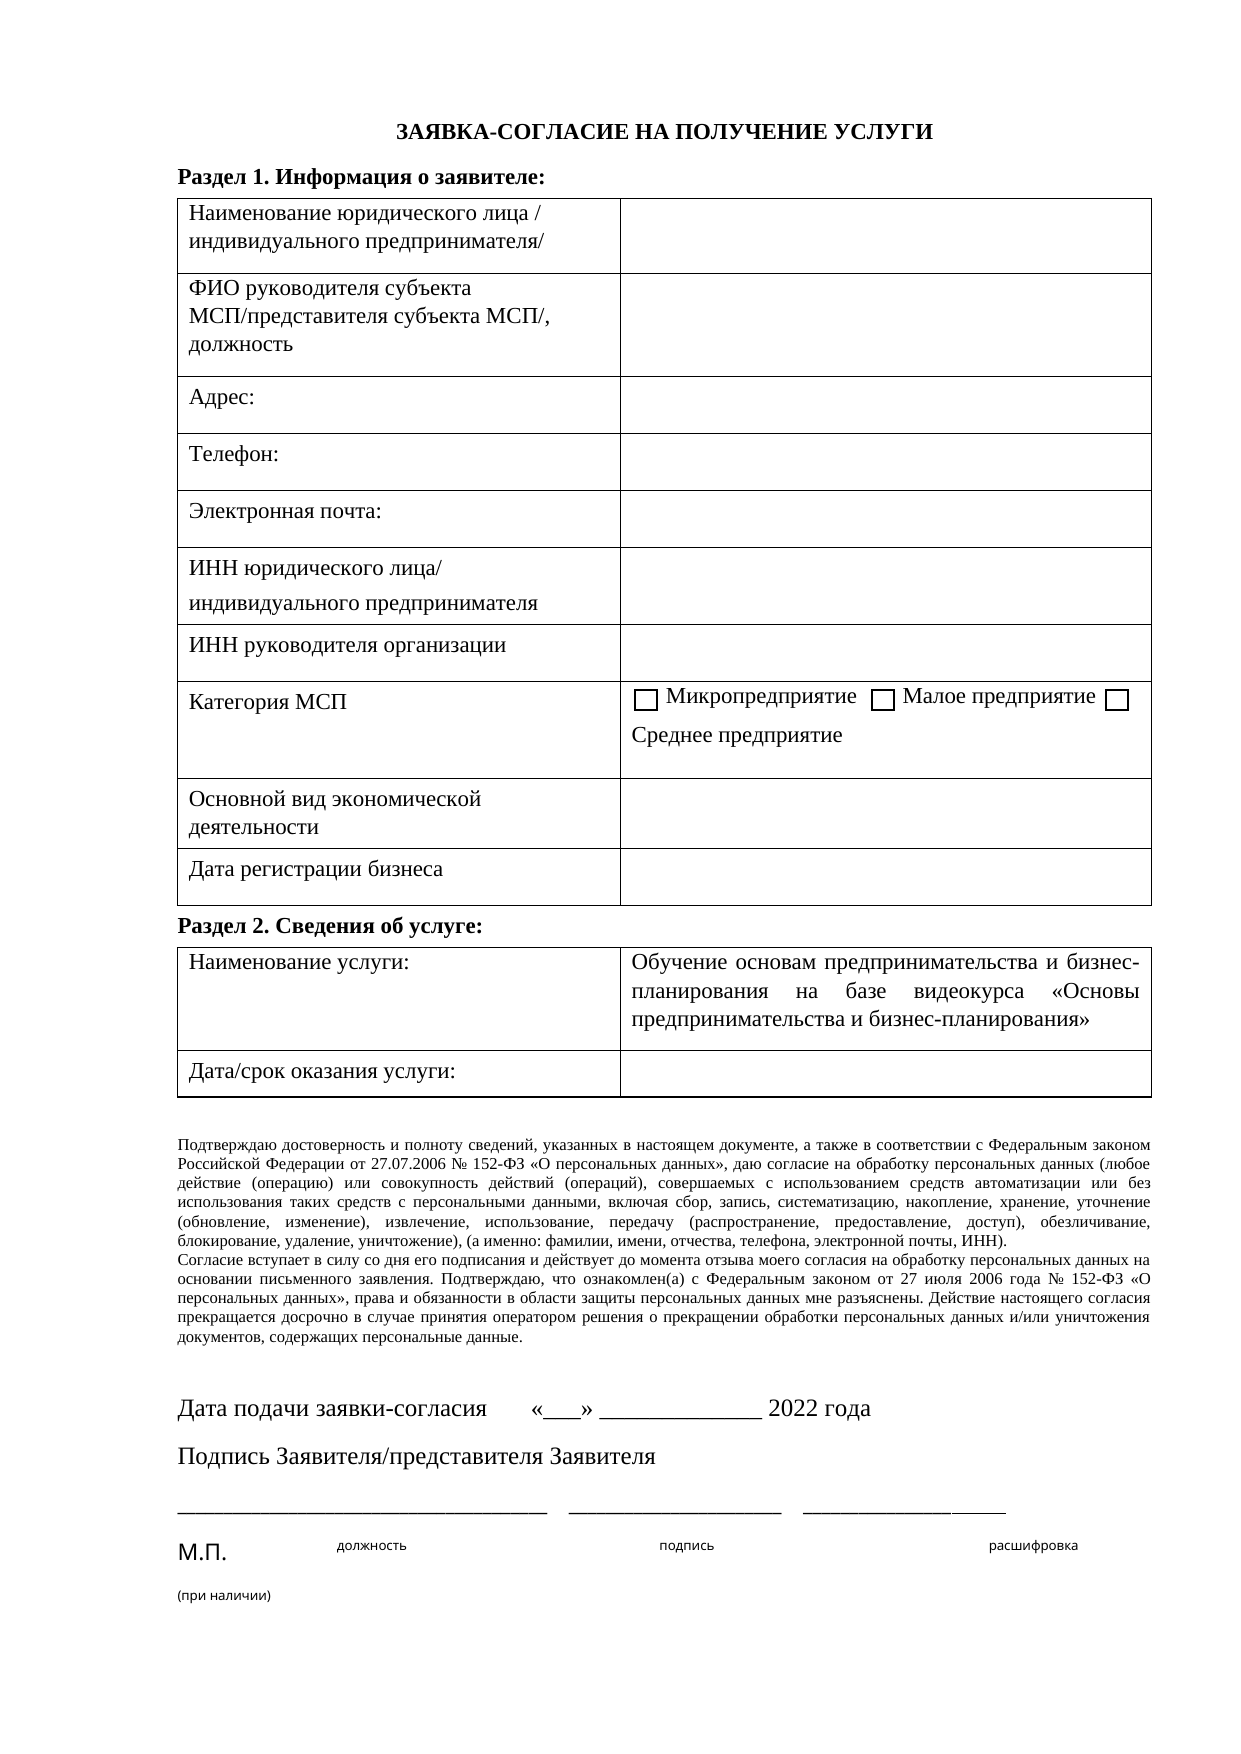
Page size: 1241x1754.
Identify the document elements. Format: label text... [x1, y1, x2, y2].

text Согласие вступает в силу со дня его подписания и действует до момента отзыва моего согласия на обработку персональных данных на основании письменного заявления. Подтверждаю, что ознакомлен(а) с Федеральным законом от 27 июля 2006 года № 152-ФЗ «О персональных данных», права и обязанности в области защиты персональных данных мне разъяснены. Действие настоящего согласия прекращается досрочно в случае принятия оператором решения о прекращении обработки персональных данных и/или уничтожения документов, содержащих персональные данные. [177, 1250, 1152, 1346]
text М.П. должность подпись расшифровка [177, 1536, 1152, 1567]
table_header Обучение основам предпринимательства и бизнес-планирования на базе видеокурса «Основы предпринимательства и бизнес-планирования» [621, 948, 1151, 1050]
table_cell Телефон: [178, 434, 620, 490]
text Раздел 1. Информация о заявителе: [177, 163, 1152, 189]
text ЗАЯВКА-СОГЛАСИЕ НА ПОЛУЧЕНИЕ УСЛУГИ [177, 118, 1152, 144]
table_cell Дата регистрации бизнеса [178, 849, 620, 905]
table_cell ИНН юридического лица/ индивидуального предпринимателя [178, 548, 620, 624]
table_cell ИНН руководителя организации [178, 625, 620, 681]
table_cell [621, 377, 1151, 433]
table_cell Основной вид экономической деятельности [178, 779, 620, 848]
table_cell Электронная почта: [178, 491, 620, 547]
text Раздел 2. Сведения об услуге: [177, 912, 1152, 939]
table_cell Адрес: [178, 377, 620, 433]
table_cell Дата/срок оказания услуги: [178, 1051, 620, 1096]
table_cell [621, 1051, 1151, 1096]
text Дата подачи заявки-согласия «___» _____________ 2022 года [177, 1393, 1152, 1422]
text (при наличии) [177, 1586, 1152, 1618]
table_cell [621, 434, 1151, 490]
table_header [621, 199, 1151, 272]
text Подпись Заявителя/представителя Заявителя [177, 1441, 1152, 1470]
table_cell Категория МСП [178, 682, 620, 778]
text Подтверждаю достоверность и полноту сведений, указанных в настоящем документе, а также в соответствии с Федеральным законом Российской Федерации от 27.07.2006 № 152-ФЗ «О персональных данных», даю согласие на обработку персональных данных (любое действие (операцию) или совокупность действий (операций), совершаемых с использованием средств автоматизации или без использования таких средств с персональными данными, включая сбор, запись, систематизацию, накопление, хранение, уточнение (обновление, изменение), извлечение, использование, передачу (распространение, предоставление, доступ), обезличивание, блокирование, удаление, уничтожение), (а именно: фамилии, имени, отчества, телефона, электронной почты, ИНН). [177, 1135, 1152, 1250]
table_cell ФИО руководителя субъекта МСП/представителя субъекта МСП/, должность [178, 274, 620, 376]
table_cell Микропредприятие Малое предприятие Среднее предприятие [621, 682, 1151, 778]
table_cell [621, 849, 1151, 905]
table_cell [621, 274, 1151, 376]
table_cell [621, 491, 1151, 547]
table_cell [621, 548, 1151, 624]
table_cell [621, 779, 1151, 848]
table_header Наименование юридического лица / индивидуального предпринимателя/ [178, 199, 620, 272]
table_cell [621, 625, 1151, 681]
table_header Наименование услуги: [178, 948, 620, 1050]
text ________________________________________ _______________________ ________________ [177, 1489, 1152, 1517]
